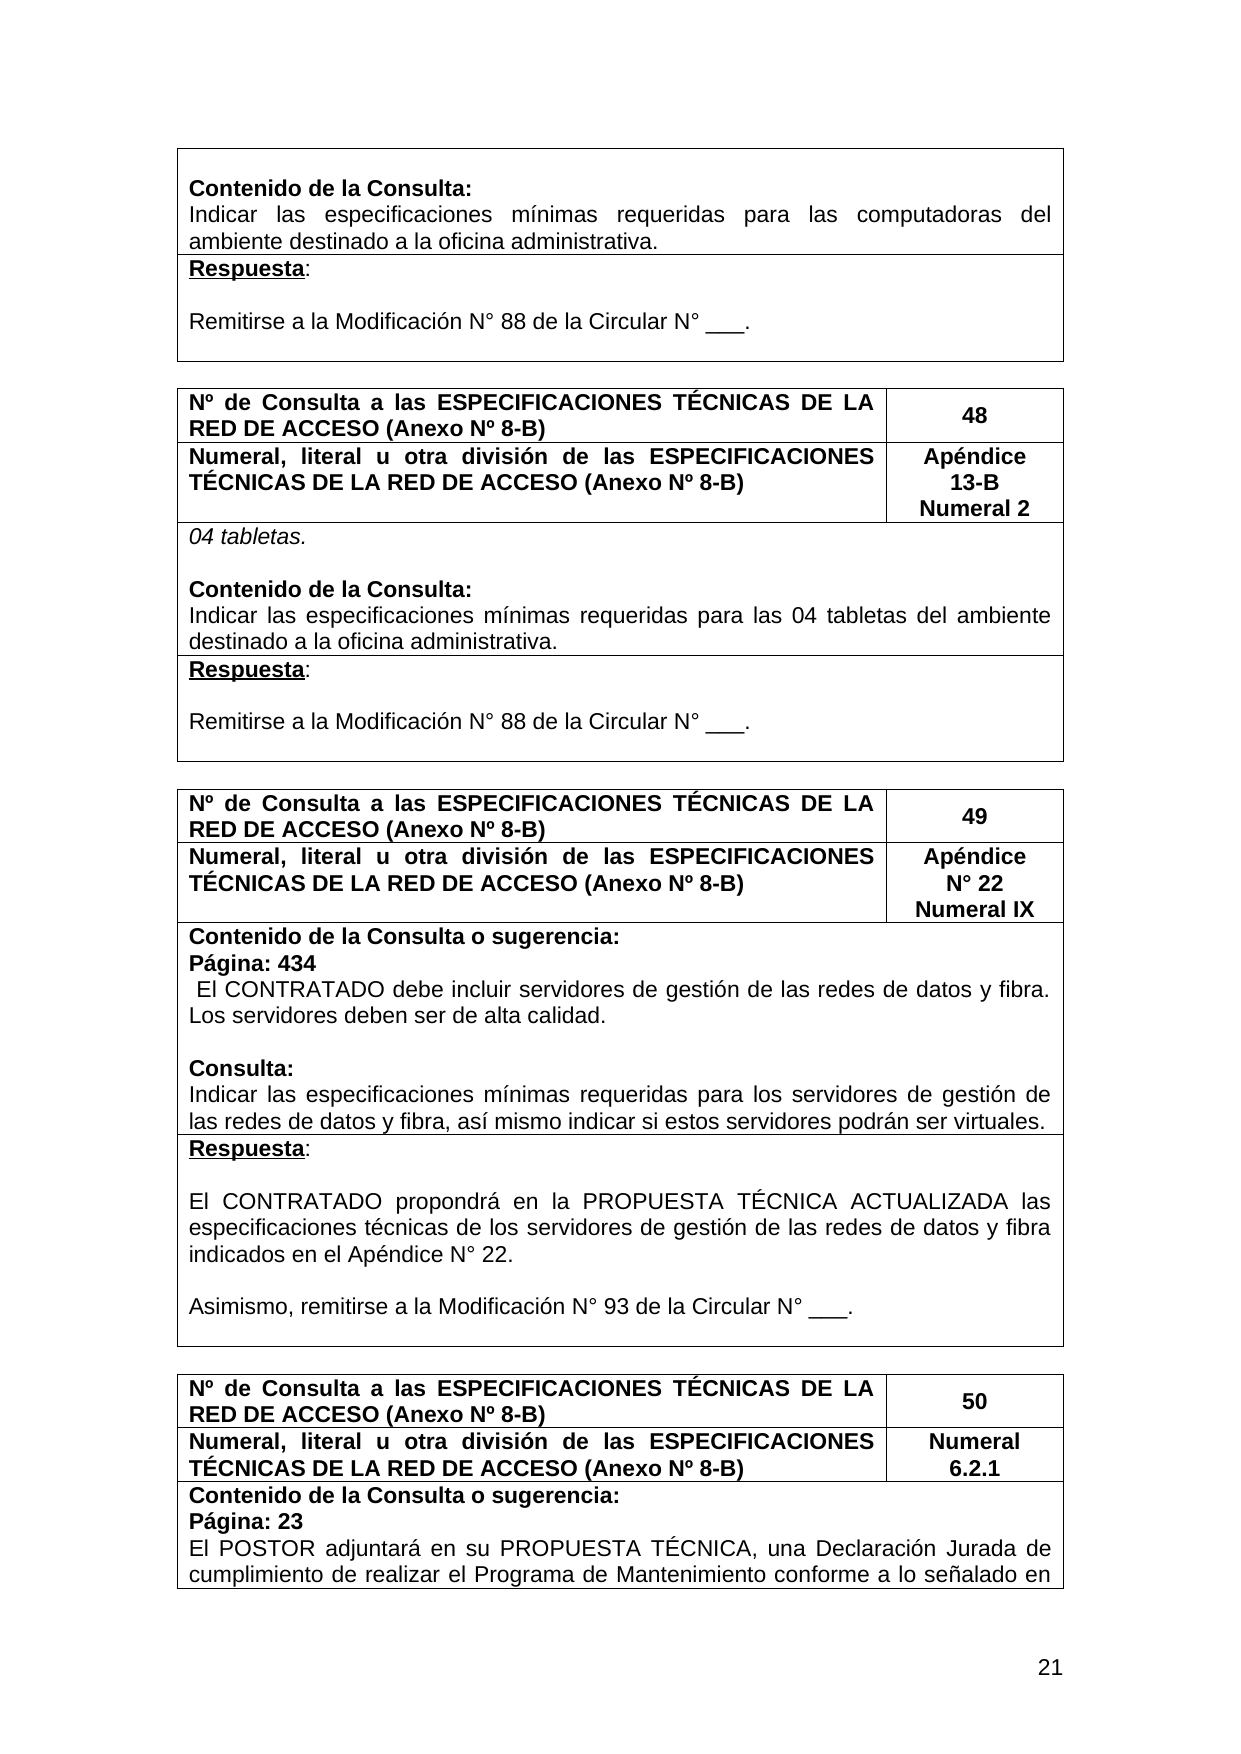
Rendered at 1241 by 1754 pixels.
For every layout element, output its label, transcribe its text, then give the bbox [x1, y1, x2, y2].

table_cell Respuesta: El CONTRATADO propondrá en la PROPUESTA TÉCNICA ACTUALIZADA las especificaciones técnicas de los servidores de gestión de las redes de datos y fibra indicados en el Apéndice N° 22. Asimismo, remitirse a la Modificación N° 93 de la Circular N° ___. [178, 1135, 1063, 1346]
table_header 50 [887, 1375, 1063, 1427]
table_cell Numeral, literal u otra división de las ESPECIFICACIONES TÉCNICAS DE LA RED DE ACCESO (Anexo Nº 8-B) [178, 843, 886, 922]
table_header Nº de Consulta a las ESPECIFICACIONES TÉCNICAS DE LA RED DE ACCESO (Anexo Nº 8-B) [178, 389, 886, 442]
table_cell Numeral, literal u otra división de las ESPECIFICACIONES TÉCNICAS DE LA RED DE ACCESO (Anexo Nº 8-B) [178, 1428, 886, 1481]
table_header 49 [887, 790, 1063, 842]
table_cell 04 tabletas. Contenido de la Consulta: Indicar las especificaciones mínimas requeridas para las 04 tabletas del ambiente destinado a la oficina administrativa. [178, 523, 1063, 654]
table_header 48 [887, 389, 1063, 442]
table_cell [178, 149, 1063, 254]
table_cell Apéndice 13-B Numeral 2 [887, 443, 1063, 522]
table_cell Respuesta: Remitirse a la Modificación N° 88 de la Circular N° ___. [178, 656, 1063, 761]
table_cell Numeral 6.2.1 [887, 1428, 1063, 1481]
table_header Nº de Consulta a las ESPECIFICACIONES TÉCNICAS DE LA RED DE ACCESO (Anexo Nº 8-B) [178, 790, 886, 842]
table_header Nº de Consulta a las ESPECIFICACIONES TÉCNICAS DE LA RED DE ACCESO (Anexo Nº 8-B) [178, 1375, 886, 1427]
table_cell Apéndice N° 22 Numeral IX [887, 843, 1063, 922]
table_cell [178, 1482, 1063, 1587]
table_cell Numeral, literal u otra división de las ESPECIFICACIONES TÉCNICAS DE LA RED DE ACCESO (Anexo Nº 8-B) [178, 443, 886, 522]
table_cell Respuesta: Remitirse a la Modificación N° 88 de la Circular N° ___. [178, 255, 1063, 361]
table_cell Contenido de la Consulta o sugerencia: Página: 434 El CONTRATADO debe incluir servidores de gestión de las redes de datos y fibra. Los servidores deben ser de alta calidad. Consulta: Indicar las especificaciones mínimas requeridas para los servidores de gestión de las redes de datos y fibra, así mismo indicar si estos servidores podrán ser virtuales. [178, 923, 1063, 1134]
